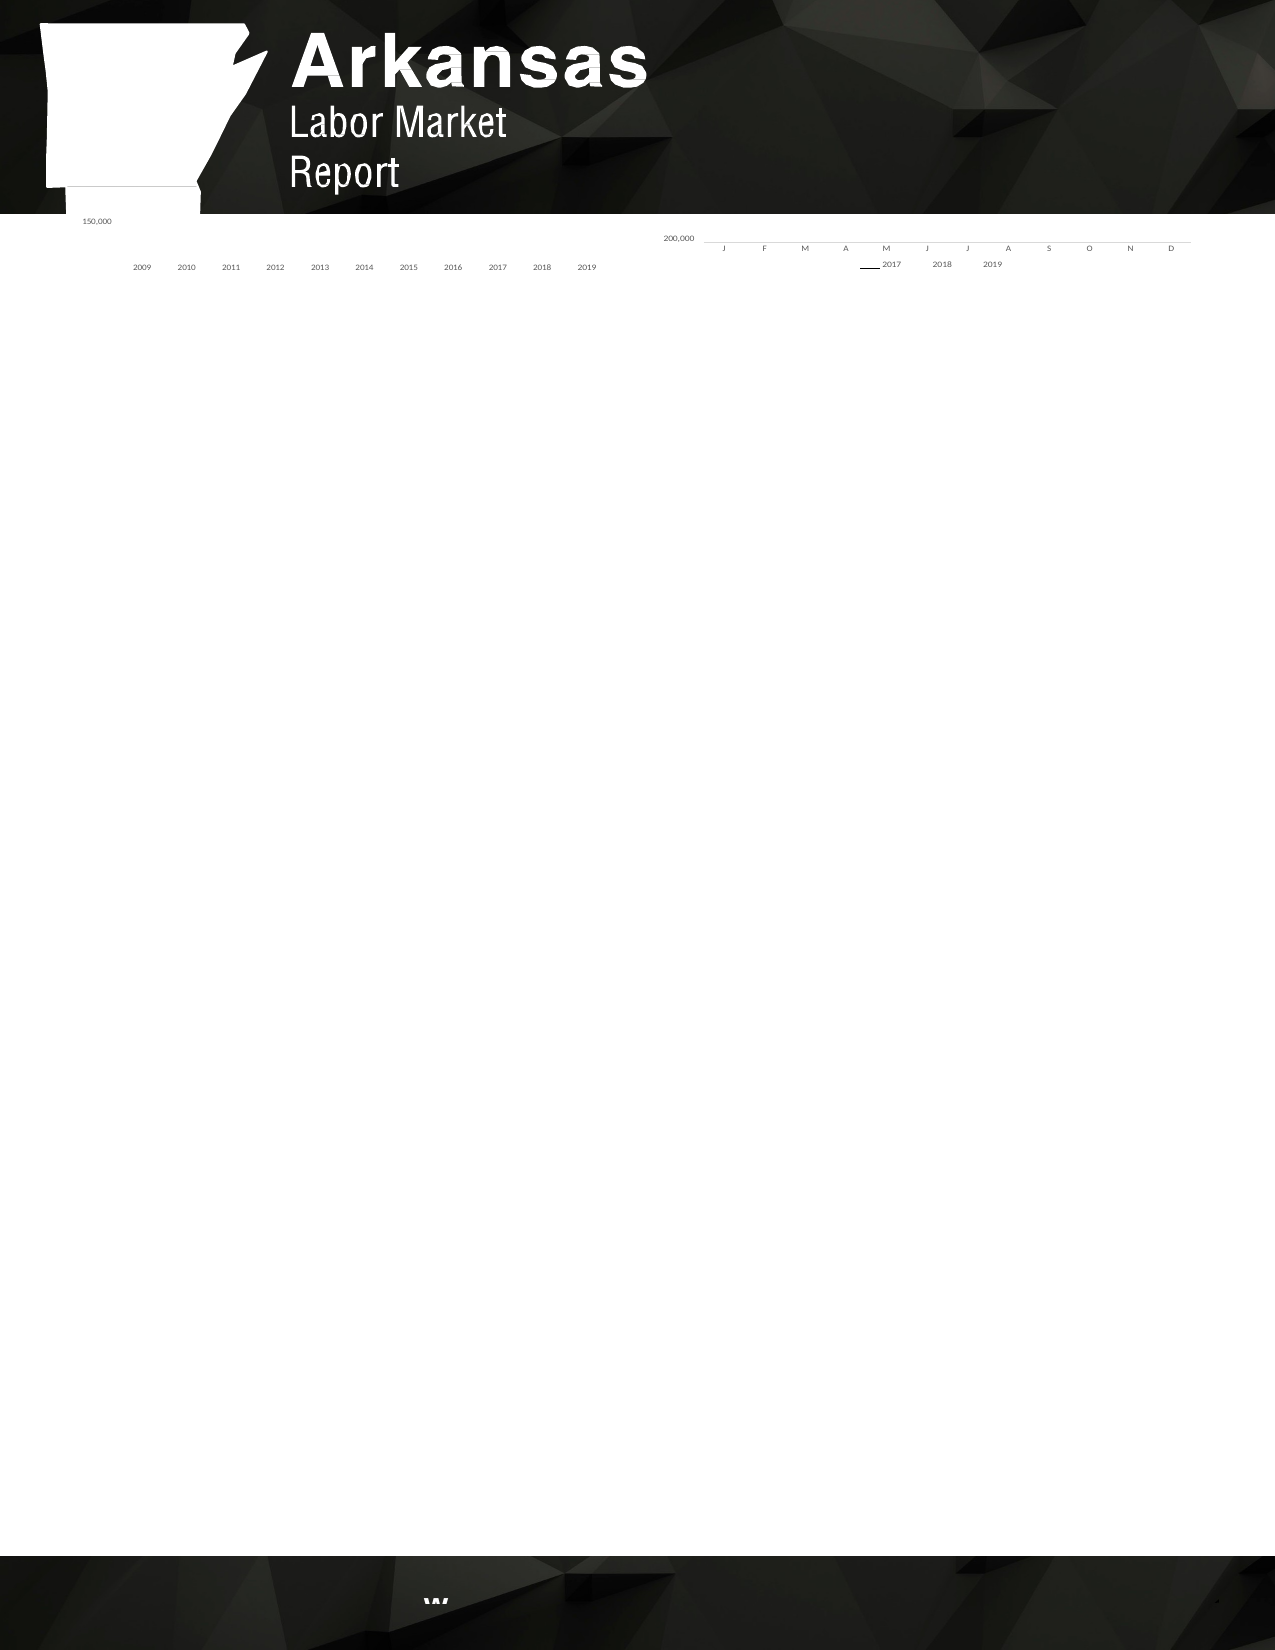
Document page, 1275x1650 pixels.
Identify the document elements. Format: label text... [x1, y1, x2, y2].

picture [0, 1556, 1275, 1650]
picture [0, 0, 1275, 214]
text 200,000 J F M A M J J A S O N D [663, 233, 1192, 254]
